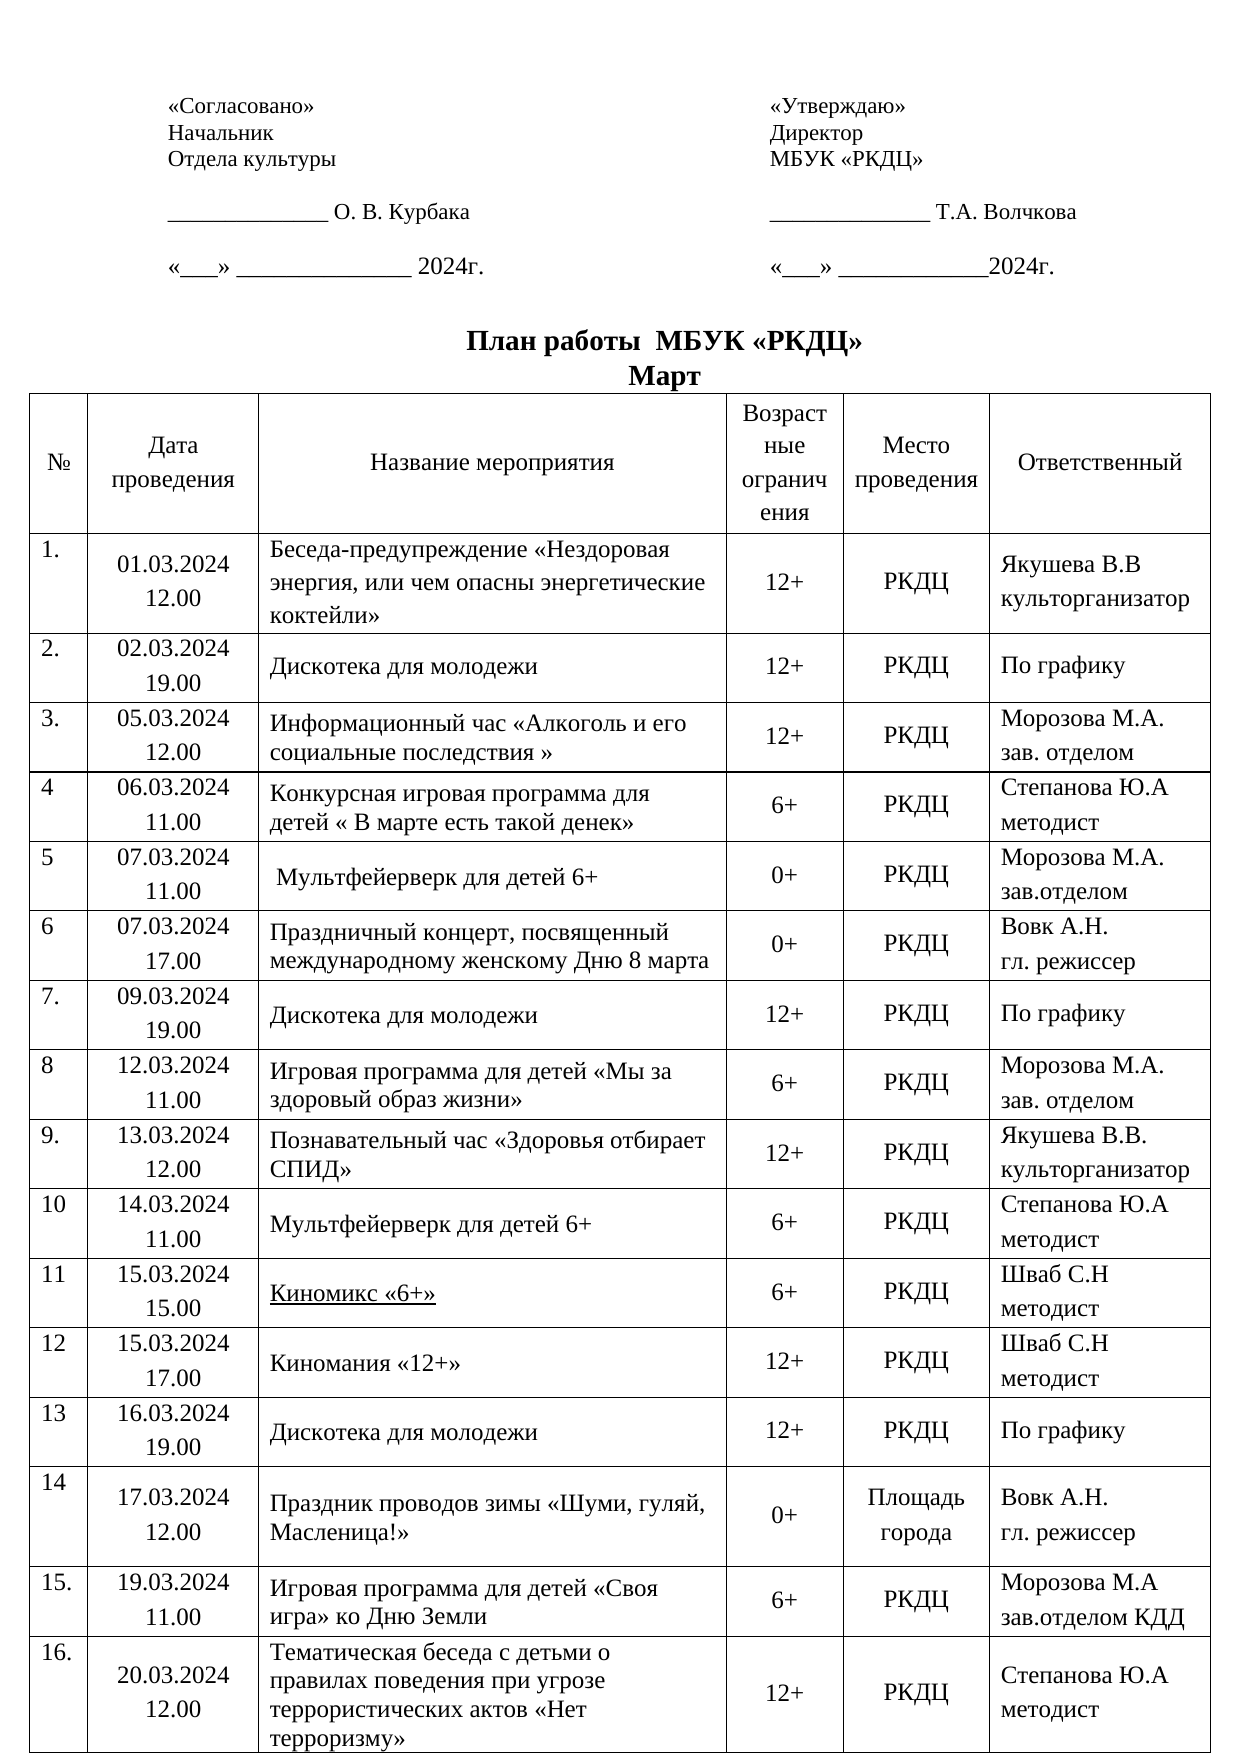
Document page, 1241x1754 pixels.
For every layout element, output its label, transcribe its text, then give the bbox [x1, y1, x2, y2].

table_cell 12+ [727, 981, 843, 1049]
table_cell Киномания «12+» [259, 1328, 726, 1397]
table_cell 13.03.2024 12.00 [88, 1120, 258, 1188]
table_cell 15. [30, 1567, 87, 1636]
table_cell Степанова Ю.А методист [990, 1189, 1210, 1258]
table_cell РКДЦ [844, 1637, 989, 1752]
table_cell Вовк А.Н. гл. режиссер [990, 1467, 1210, 1566]
table_cell 6+ [727, 1567, 843, 1636]
table_cell Шваб С.Н методист [990, 1328, 1210, 1397]
table_cell Конкурсная игровая программа для детей « В марте есть такой денек» [259, 773, 726, 841]
table_cell 6+ [727, 1259, 843, 1327]
table_cell 6+ [727, 1189, 843, 1258]
table_cell Мультфейерверк для детей 6+ [259, 842, 726, 910]
table_cell [30, 534, 87, 632]
table_cell 12+ [727, 1398, 843, 1466]
table_cell 7. [30, 981, 87, 1049]
table_cell По графику [990, 981, 1210, 1049]
table_cell 14 [30, 1467, 87, 1566]
table_cell 12 [30, 1328, 87, 1397]
table_cell Вовк А.Н. гл. режиссер [990, 911, 1210, 980]
table_cell Шваб С.Н методист [990, 1259, 1210, 1327]
table_cell 02.03.2024 19.00 [88, 634, 258, 702]
table_cell Морозова М.А. зав. отделом [990, 1050, 1210, 1119]
table_cell 12.03.2024 11.00 [88, 1050, 258, 1119]
table_cell 07.03.2024 11.00 [88, 842, 258, 910]
table_cell Игровая программа для детей «Мы за здоровый образ жизни» [259, 1050, 726, 1119]
table_header Ответственный [990, 394, 1210, 533]
table_cell 6+ [727, 1050, 843, 1119]
table_cell 12+ [727, 534, 843, 632]
table_cell Праздничный концерт, посвященный международному женскому Дню 8 марта [259, 911, 726, 980]
table_cell Дискотека для молодежи [259, 634, 726, 702]
table_cell Площадь города [844, 1467, 989, 1566]
table_cell РКДЦ [844, 1050, 989, 1119]
table_cell РКДЦ [844, 981, 989, 1049]
table_cell Морозова М.А зав.отделом КДД [990, 1567, 1210, 1636]
table_cell Степанова Ю.А методист [990, 773, 1210, 841]
table_cell 12+ [727, 703, 843, 771]
text Март [177, 358, 1152, 392]
table_header Место проведения [844, 394, 989, 533]
table_cell 9. [30, 1120, 87, 1188]
table_cell РКДЦ [844, 911, 989, 980]
table_cell 12+ [727, 634, 843, 702]
table_cell [30, 634, 87, 702]
table_cell Игровая программа для детей «Своя игра» ко Дню Земли [259, 1567, 726, 1636]
table_cell РКДЦ [844, 1120, 989, 1188]
table_cell Дискотека для молодежи [259, 981, 726, 1049]
table_cell РКДЦ [844, 1567, 989, 1636]
table_header Возрастные ограничения [727, 394, 843, 533]
table_cell 06.03.2024 11.00 [88, 773, 258, 841]
table_cell 12+ [727, 1637, 843, 1752]
table_cell 14.03.2024 11.00 [88, 1189, 258, 1258]
table_cell 13 [30, 1398, 87, 1466]
table_cell 0+ [727, 842, 843, 910]
table_cell 0+ [727, 1467, 843, 1566]
table_cell 6 [30, 911, 87, 980]
table_cell РКДЦ [844, 634, 989, 702]
table_cell 15.03.2024 15.00 [88, 1259, 258, 1327]
table_cell По графику [990, 1398, 1210, 1466]
table_cell 11 [30, 1259, 87, 1327]
table_header «Утверждаю» Директор МБУК «РКДЦ» ______________ Т.А. Волчкова «___» ____________2024г. [758, 93, 1172, 296]
table_cell Тематическая беседа с детьми о правилах поведения при угрозе террористических актов «Нет терроризму» [259, 1637, 726, 1752]
table_cell Морозова М.А. зав.отделом [990, 842, 1210, 910]
table_header Название мероприятия [259, 394, 726, 533]
table_cell Мультфейерверк для детей 6+ [259, 1189, 726, 1258]
table_cell 4 [30, 773, 87, 841]
text План работы МБУК «РКДЦ» [177, 296, 1152, 356]
table_cell 07.03.2024 17.00 [88, 911, 258, 980]
table_cell РКДЦ [844, 1398, 989, 1466]
table_cell Якушева В.В культорганизатор [990, 534, 1210, 632]
table_cell РКДЦ [844, 773, 989, 841]
table_cell Информационный час «Алкоголь и его социальные последствия » [259, 703, 726, 771]
table_header Дата проведения [88, 394, 258, 533]
table_cell 16.03.2024 19.00 [88, 1398, 258, 1466]
table_cell 5 [30, 842, 87, 910]
table_cell 01.03.2024 12.00 [88, 534, 258, 632]
table_cell 17.03.2024 12.00 [88, 1467, 258, 1566]
table_cell 8 [30, 1050, 87, 1119]
table_cell 6+ [727, 773, 843, 841]
table_cell Якушева В.В. культорганизатор [990, 1120, 1210, 1188]
table_cell РКДЦ [844, 842, 989, 910]
table_cell 12+ [727, 1328, 843, 1397]
table_cell По графику [990, 634, 1210, 702]
table_cell РКДЦ [844, 534, 989, 632]
table_cell Праздник проводов зимы «Шуми, гуляй, Масленица!» [259, 1467, 726, 1566]
table_cell 10 [30, 1189, 87, 1258]
table_cell 20.03.2024 12.00 [88, 1637, 258, 1752]
table_cell Познавательный час «Здоровья отбирает СПИД» [259, 1120, 726, 1188]
table_cell 19.03.2024 11.00 [88, 1567, 258, 1636]
table_cell РКДЦ [844, 703, 989, 771]
table_cell Киномикс «6+» [259, 1259, 726, 1327]
table_cell 3. [30, 703, 87, 771]
table_cell Морозова М.А. зав. отделом [990, 703, 1210, 771]
table_cell 12+ [727, 1120, 843, 1188]
table_cell Беседа-предупреждение «Нездоровая энергия, или чем опасны энергетические коктейли» [259, 534, 726, 632]
table_cell РКДЦ [844, 1189, 989, 1258]
table_cell РКДЦ [844, 1259, 989, 1327]
table_cell 05.03.2024 12.00 [88, 703, 258, 771]
table_cell Дискотека для молодежи [259, 1398, 726, 1466]
table_header «Согласовано» Начальник Отдела культуры ______________ О. В. Курбака «___» ______________ 2024г. [156, 93, 758, 296]
table_header № [30, 394, 87, 533]
table_cell 16. [30, 1637, 87, 1752]
table_cell 0+ [727, 911, 843, 980]
table_cell 15.03.2024 17.00 [88, 1328, 258, 1397]
table_cell РКДЦ [844, 1328, 989, 1397]
table_cell Степанова Ю.А методист [990, 1637, 1210, 1752]
table_cell 09.03.2024 19.00 [88, 981, 258, 1049]
